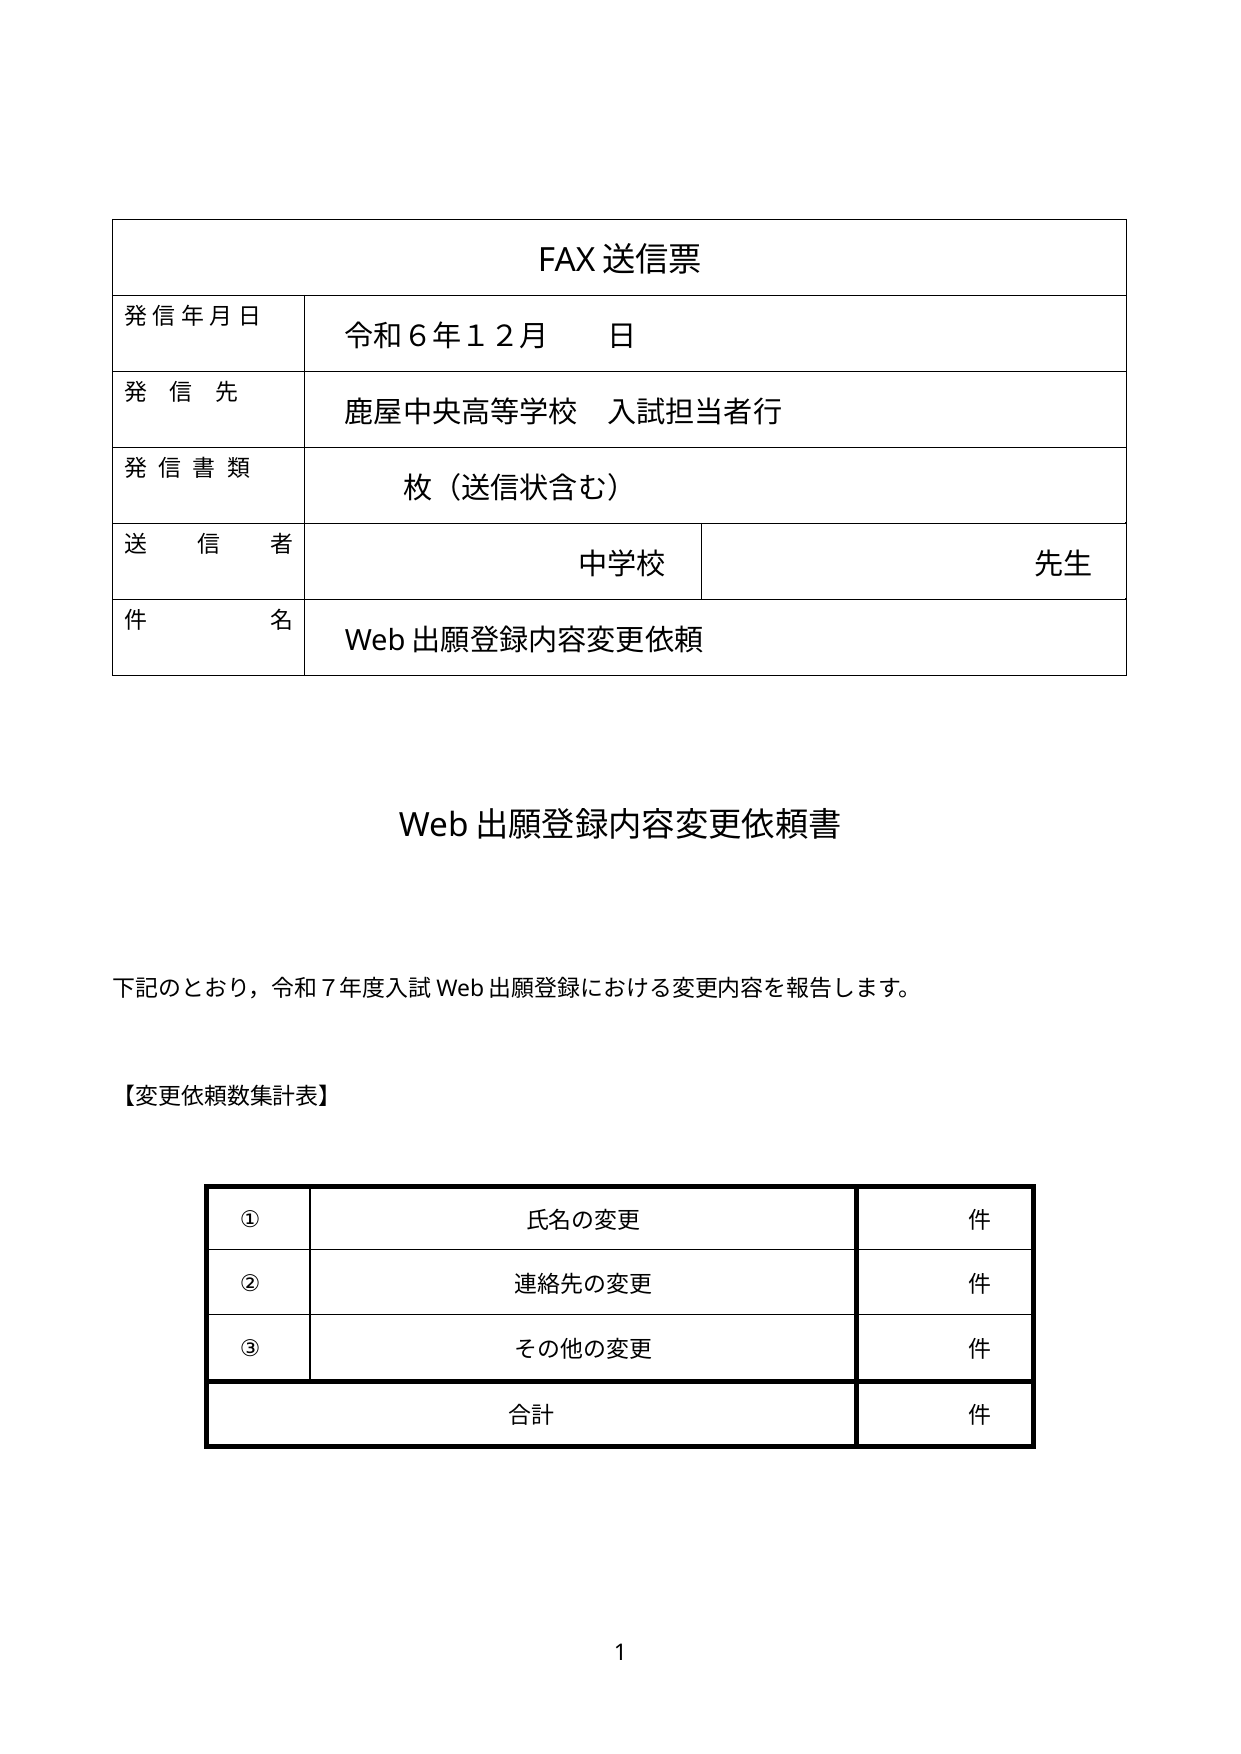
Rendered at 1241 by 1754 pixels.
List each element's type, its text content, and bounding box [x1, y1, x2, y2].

table_cell 送信者 [113, 524, 304, 599]
table_cell 連絡先の変更 [311, 1250, 854, 1314]
table_cell 鹿屋中央高等学校 入試担当者行 [305, 372, 1126, 447]
table_header [209, 1189, 309, 1249]
table_cell 発信先 [113, 372, 304, 447]
table_header 件 [859, 1189, 1031, 1249]
table_cell Web出願登録内容変更依頼 [305, 600, 1126, 675]
table_cell 令和６年１２月 日 [305, 296, 1126, 371]
table_cell 先生 [702, 524, 1126, 599]
table_cell 発信書類 [113, 448, 304, 523]
table_cell 合計 [209, 1384, 854, 1444]
table_header FAX送信票 [113, 220, 1126, 295]
table_header 氏名の変更 [311, 1189, 854, 1249]
table_cell 中学校 [305, 524, 701, 599]
table_cell 件 [859, 1384, 1031, 1444]
text 下記のとおり，令和７年度入試Web出願登録における変更内容を報告します。 [112, 968, 1128, 1005]
table_cell 件 [859, 1250, 1031, 1314]
table_cell 枚（送信状含む） [305, 448, 1126, 523]
table_cell [209, 1315, 309, 1379]
table_cell 件 [859, 1315, 1031, 1379]
table_cell その他の変更 [311, 1315, 854, 1379]
table_cell [209, 1250, 309, 1314]
table_cell 件名 [113, 600, 304, 675]
text 【変更依頼数集計表】 [112, 1076, 1128, 1113]
text Web出願登録内容変更依頼書 [112, 784, 1128, 859]
table_cell 発信年月日 [113, 296, 304, 371]
